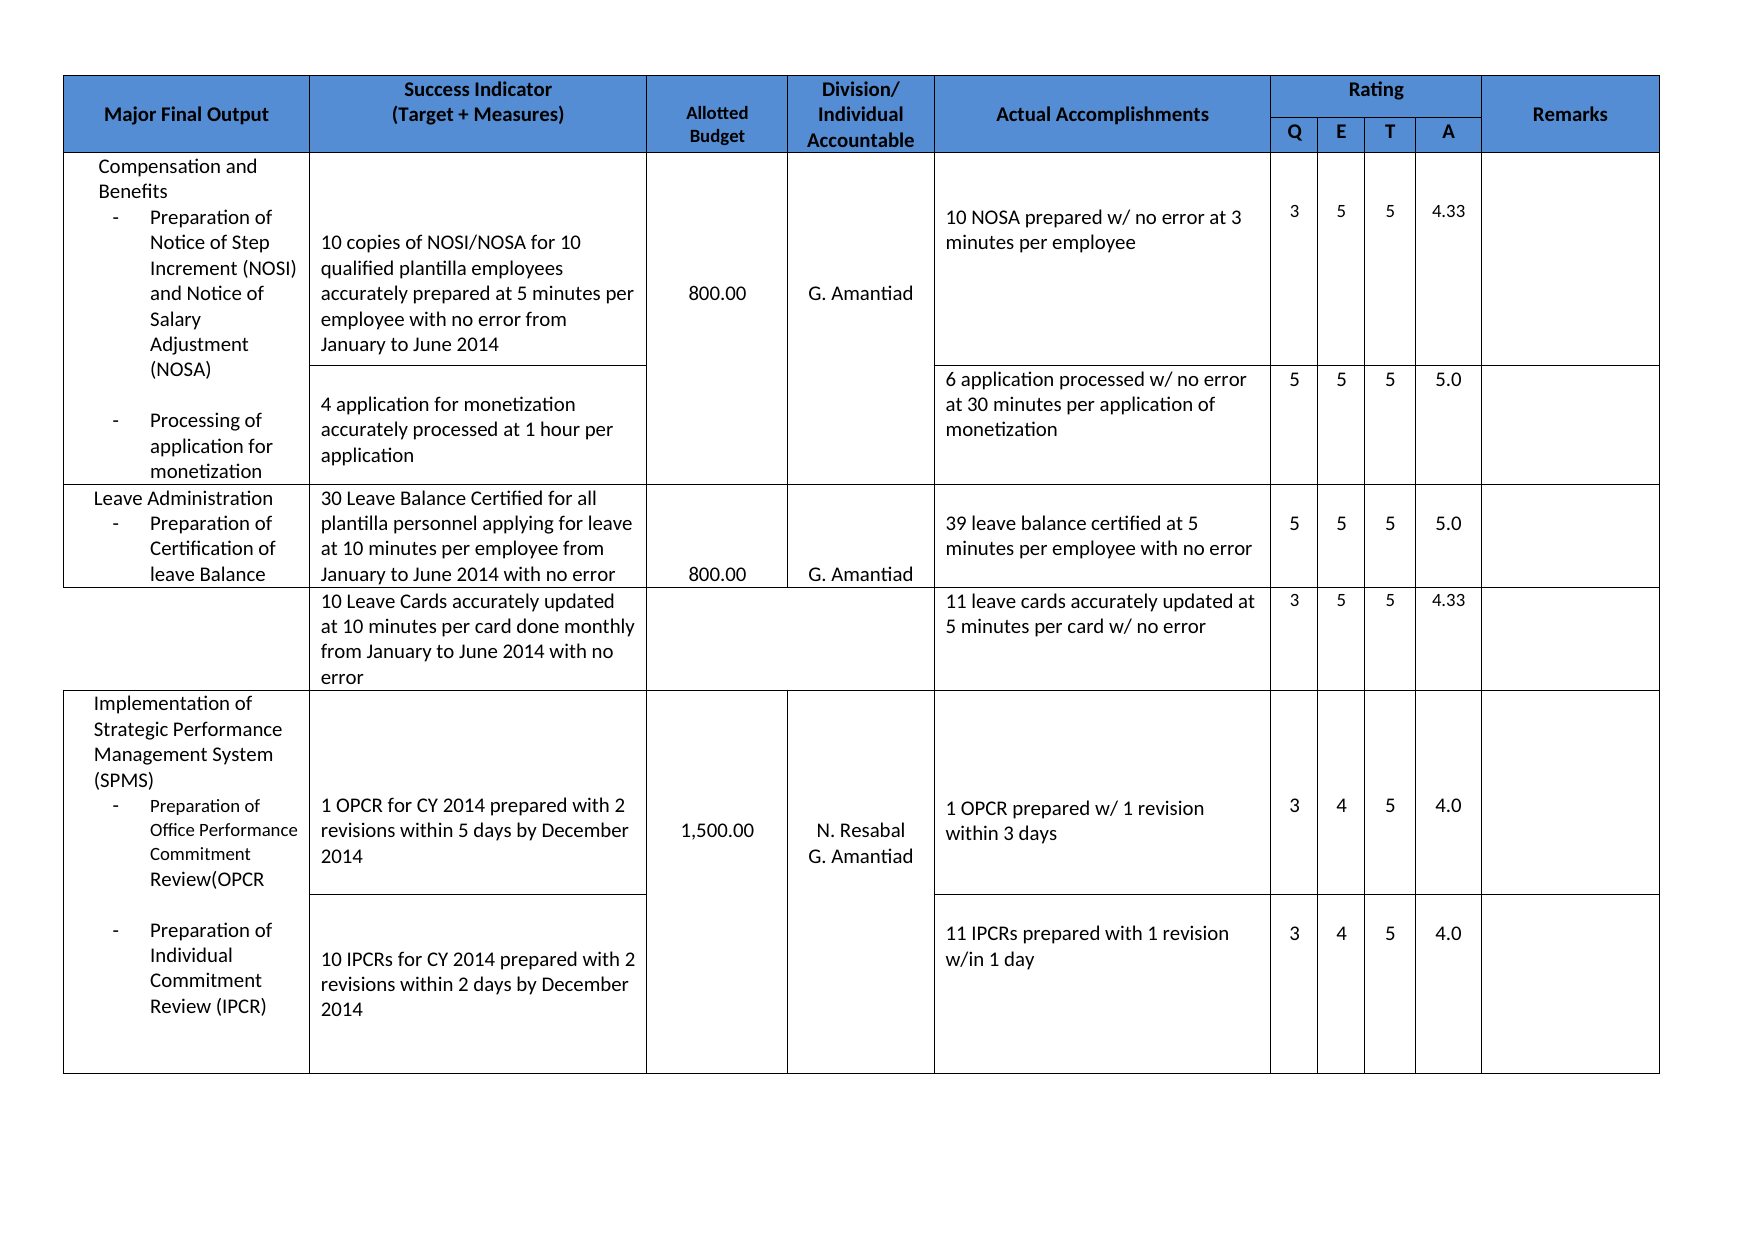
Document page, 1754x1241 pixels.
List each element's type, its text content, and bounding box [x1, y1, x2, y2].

table_cell 5 [1271, 485, 1317, 587]
table_cell [1482, 366, 1659, 484]
table_cell 3 [1271, 691, 1317, 894]
table_cell 5.0 [1416, 485, 1481, 587]
table_cell [1482, 691, 1659, 894]
table_cell 3 [1271, 153, 1317, 365]
table_cell 1 OPCR prepared w/ 1 revision within 3 days [935, 691, 1270, 894]
table_cell 800.00 [647, 485, 787, 587]
table_cell 11 leave cards accurately updated at 5 minutes per card w/ no error [935, 588, 1270, 689]
table_cell Q [1271, 118, 1317, 152]
table_cell Allotted Budget [647, 76, 787, 152]
table_cell E [1318, 118, 1364, 152]
table_cell N. Resabal G. Amantiad [788, 691, 934, 1073]
table_cell 4.0 [1416, 895, 1481, 1073]
table_cell Implementation of Strategic Performance Management System (SPMS) Preparation of Office Performance Commitment Review(OPCR Preparation of Individual Commitment Review (IPCR) [64, 691, 309, 1073]
table_cell 4 [1318, 895, 1364, 1073]
table_cell 1 OPCR for CY 2014 prepared with 2 revisions within 5 days by December 2014 [310, 691, 646, 894]
table_cell 5 [1318, 366, 1364, 484]
table_cell [1482, 153, 1659, 365]
table_cell 5 [1365, 153, 1415, 365]
table_cell 39 leave balance certified at 5 minutes per employee with no error [935, 485, 1270, 587]
table_cell 1,500.00 [647, 691, 787, 1073]
table_cell Division/ Individual Accountable [788, 76, 934, 152]
table_cell Major Final Output [64, 76, 309, 152]
table_cell 5 [1271, 366, 1317, 484]
table_cell [1482, 588, 1659, 689]
table_cell A [1416, 118, 1481, 152]
table_cell 5 [1318, 485, 1364, 587]
table_cell 4.33 [1416, 153, 1481, 365]
table_cell 5 [1318, 588, 1364, 689]
table_cell Remarks [1482, 76, 1659, 152]
table_cell 10 copies of NOSI/NOSA for 10 qualified plantilla employees accurately prepared at 5 minutes per employee with no error from January to June 2014 [310, 153, 646, 365]
table_cell 4.33 [1416, 588, 1481, 689]
table_cell Leave Administration Preparation of Certification of leave Balance Updating of Leave Card [64, 485, 309, 587]
table_cell 3 [1271, 588, 1317, 689]
table_cell 4 [1318, 691, 1364, 894]
table_cell 6 application processed w/ no error at 30 minutes per application of monetization [935, 366, 1270, 484]
table_cell [1482, 485, 1659, 587]
table_cell 5 [1365, 895, 1415, 1073]
table_cell 10 IPCRs for CY 2014 prepared with 2 revisions within 2 days by December 2014 [310, 895, 646, 1073]
table_cell 30 Leave Balance Certified for all plantilla personnel applying for leave at 10 minutes per employee from January to June 2014 with no error [310, 485, 646, 587]
table_cell [1482, 895, 1659, 1073]
table_cell 4 application for monetization accurately processed at 1 hour per application [310, 366, 646, 484]
table_cell G. Amantiad [788, 153, 934, 484]
table_cell 5 [1365, 485, 1415, 587]
table_cell 5.0 [1416, 366, 1481, 484]
table_cell 5 [1365, 691, 1415, 894]
table_cell G. Amantiad [788, 485, 934, 587]
table_cell 800.00 [647, 153, 787, 484]
table_cell Rating [1271, 76, 1481, 117]
table_cell 5 [1365, 588, 1415, 689]
table_cell Success Indicator (Target + Measures) [310, 76, 646, 152]
table_cell Actual Accomplishments [935, 76, 1270, 152]
table_cell 3 [1271, 895, 1317, 1073]
table_cell 10 NOSA prepared w/ no error at 3 minutes per employee [935, 153, 1270, 365]
table_cell Compensation and Benefits Preparation of Notice of Step Increment (NOSI) and Notice of Salary Adjustment (NOSA) Processing of application for monetization [64, 153, 309, 484]
table_cell T [1365, 118, 1415, 152]
table_cell 4.0 [1416, 691, 1481, 894]
table_cell 5 [1318, 153, 1364, 365]
table_cell 5 [1365, 366, 1415, 484]
table_cell 11 IPCRs prepared with 1 revision w/in 1 day [935, 895, 1270, 1073]
table_cell 10 Leave Cards accurately updated at 10 minutes per card done monthly from January to June 2014 with no error [310, 588, 646, 689]
